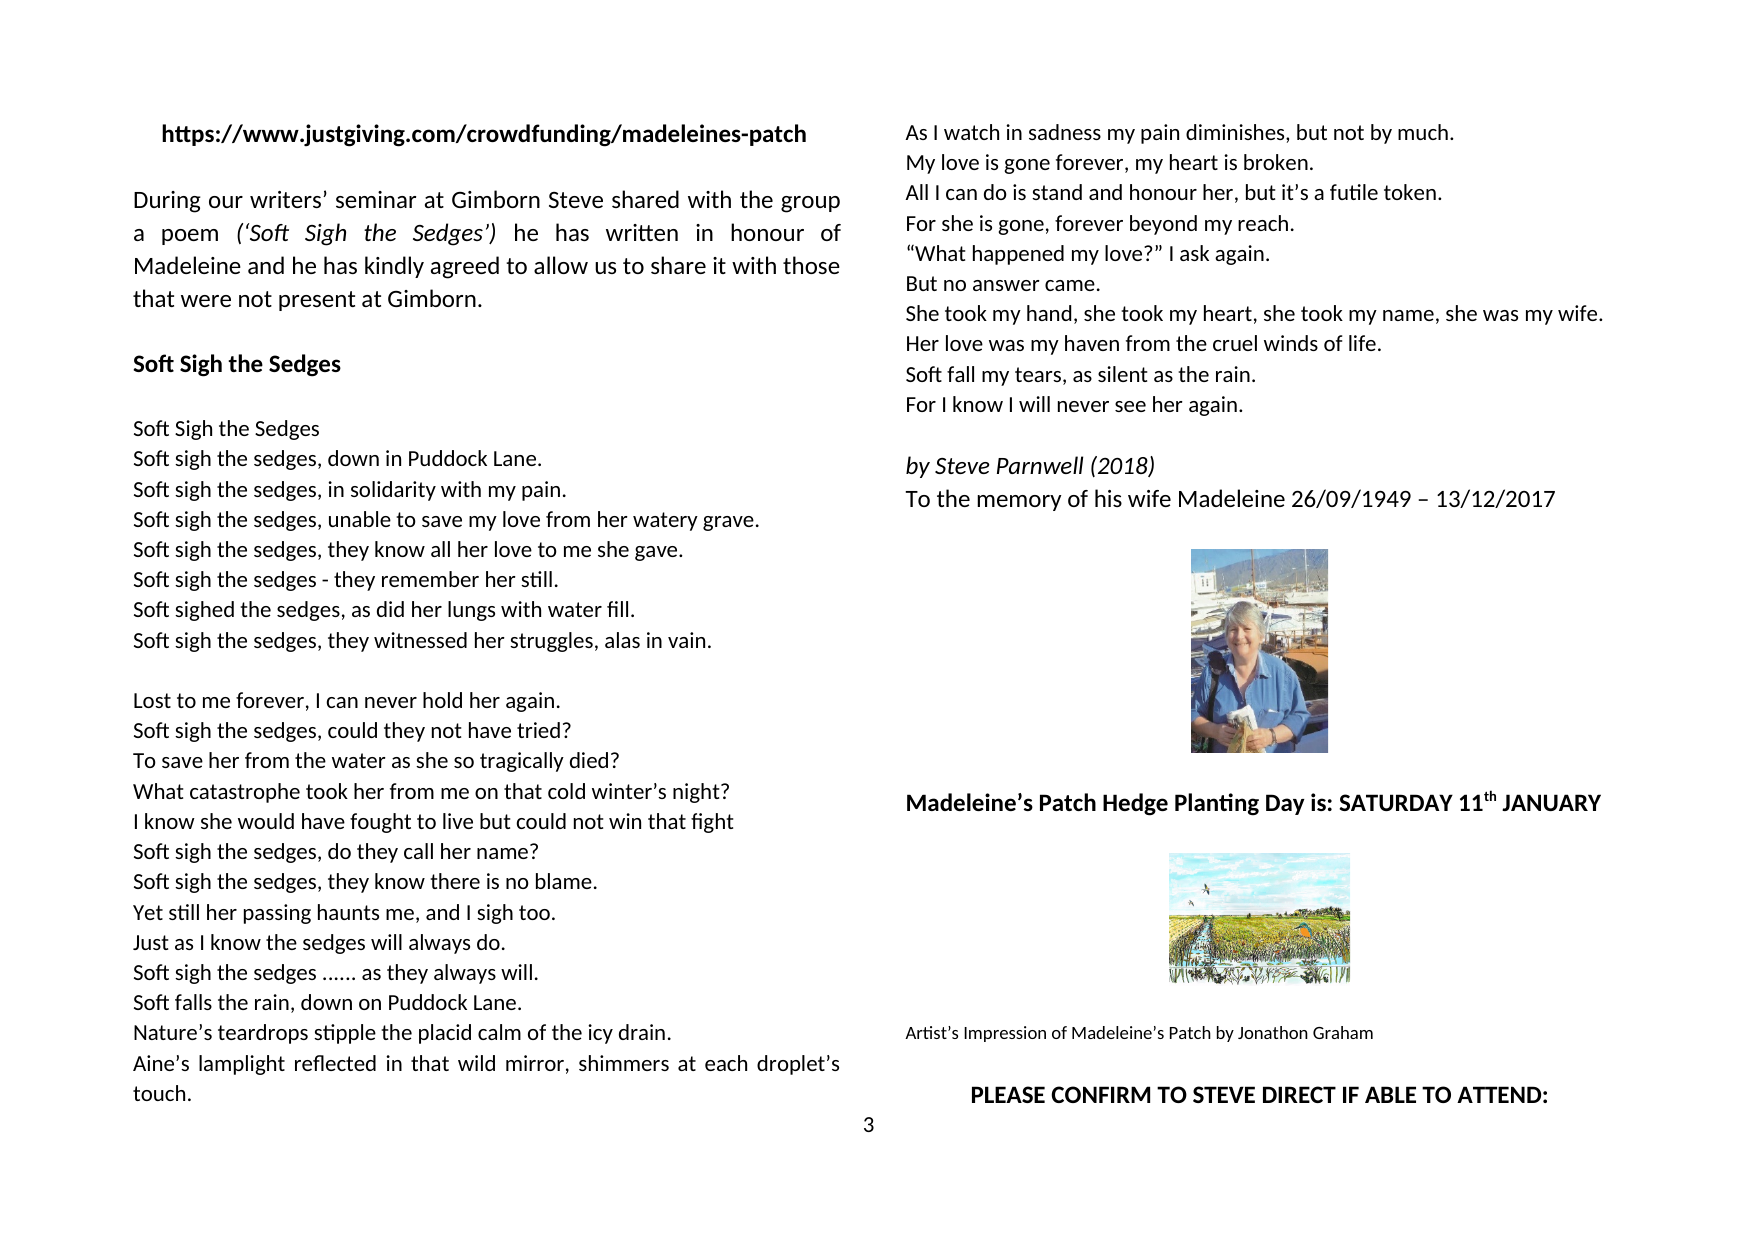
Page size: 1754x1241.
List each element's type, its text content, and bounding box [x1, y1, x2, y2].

text by Steve Parnwell (2018) [905, 450, 1614, 481]
text Her love was my haven from the cruel winds of life. [905, 329, 1614, 358]
text Artist’s Impression of Madeleine’s Patch by Jonathon Graham [905, 1021, 1614, 1044]
text Soft sigh the sedges, they know there is no blame. [133, 867, 842, 896]
text Madeleine’s Patch Hedge Planting Day is: SATURDAY 11th JANUARY [905, 787, 1614, 818]
text Soft Sigh the Sedges [133, 348, 842, 379]
picture [1169, 853, 1351, 986]
text Soft sigh the sedges, do they call her name? [133, 837, 842, 865]
text Soft Sigh the Sedges [133, 414, 842, 442]
text I know she would have fought to live but could not win that fight [133, 807, 842, 835]
text https://www.justgiving.com/crowdfunding/madeleines-patch [133, 118, 842, 149]
text As I watch in sadness my pain diminishes, but not by much. [905, 118, 1614, 146]
text My love is gone forever, my heart is broken. [905, 148, 1614, 176]
text What catastrophe took her from me on that cold winter’s night? [133, 777, 842, 805]
text Yet still her passing haunts me, and I sigh too. [133, 898, 842, 926]
text Soft sigh the sedges ...... as they always will. [133, 958, 842, 986]
text Soft sigh the sedges, in solidarity with my pain. [133, 475, 842, 503]
text Nature’s teardrops stipple the placid calm of the icy drain. [133, 1018, 842, 1047]
text Soft sigh the sedges, down in Puddock Lane. [133, 444, 842, 473]
text To save her from the water as she so tragically died? [133, 747, 842, 775]
text She took my hand, she took my heart, she took my name, she was my wife. [905, 299, 1614, 327]
text But no answer came. [905, 269, 1614, 297]
text Just as I know the sedges will always do. [133, 928, 842, 956]
text For I know I will never see her again. [905, 390, 1614, 418]
text For she is gone, forever beyond my reach. [905, 209, 1614, 237]
picture [1191, 549, 1329, 753]
text During our writers’ seminar at Gimborn Steve shared with the group a poem (‘Soft Sigh the Sedges’) he has written in honour of Madeleine and he has kindly agreed to allow us to share it with those that were not present at Gimborn. [133, 184, 842, 313]
text Soft sigh the sedges, unable to save my love from her watery grave. [133, 505, 842, 533]
text Lost to me forever, I can never hold her again. [133, 686, 842, 714]
text “What happened my love?” I ask again. [905, 239, 1614, 267]
text Soft sighed the sedges, as did her lungs with water fill. [133, 596, 842, 624]
text Soft sigh the sedges, they know all her love to me she gave. [133, 535, 842, 563]
text Soft fall my tears, as silent as the rain. [905, 360, 1614, 388]
text Soft falls the rain, down on Puddock Lane. [133, 988, 842, 1016]
text Soft sigh the sedges - they remember her still. [133, 565, 842, 593]
text Aine’s lamplight reflected in that wild mirror, shimmers at each droplet’s touch. [133, 1049, 842, 1107]
text All I can do is stand and honour her, but it’s a futile token. [905, 178, 1614, 207]
text PLEASE CONFIRM TO STEVE DIRECT IF ABLE TO ATTEND: [905, 1079, 1614, 1109]
text Soft sigh the sedges, they witnessed her struggles, alas in vain. [133, 626, 842, 654]
text Soft sigh the sedges, could they not have tried? [133, 716, 842, 744]
text To the memory of his wife Madeleine 26/09/1949 – 13/12/2017 [905, 483, 1614, 514]
